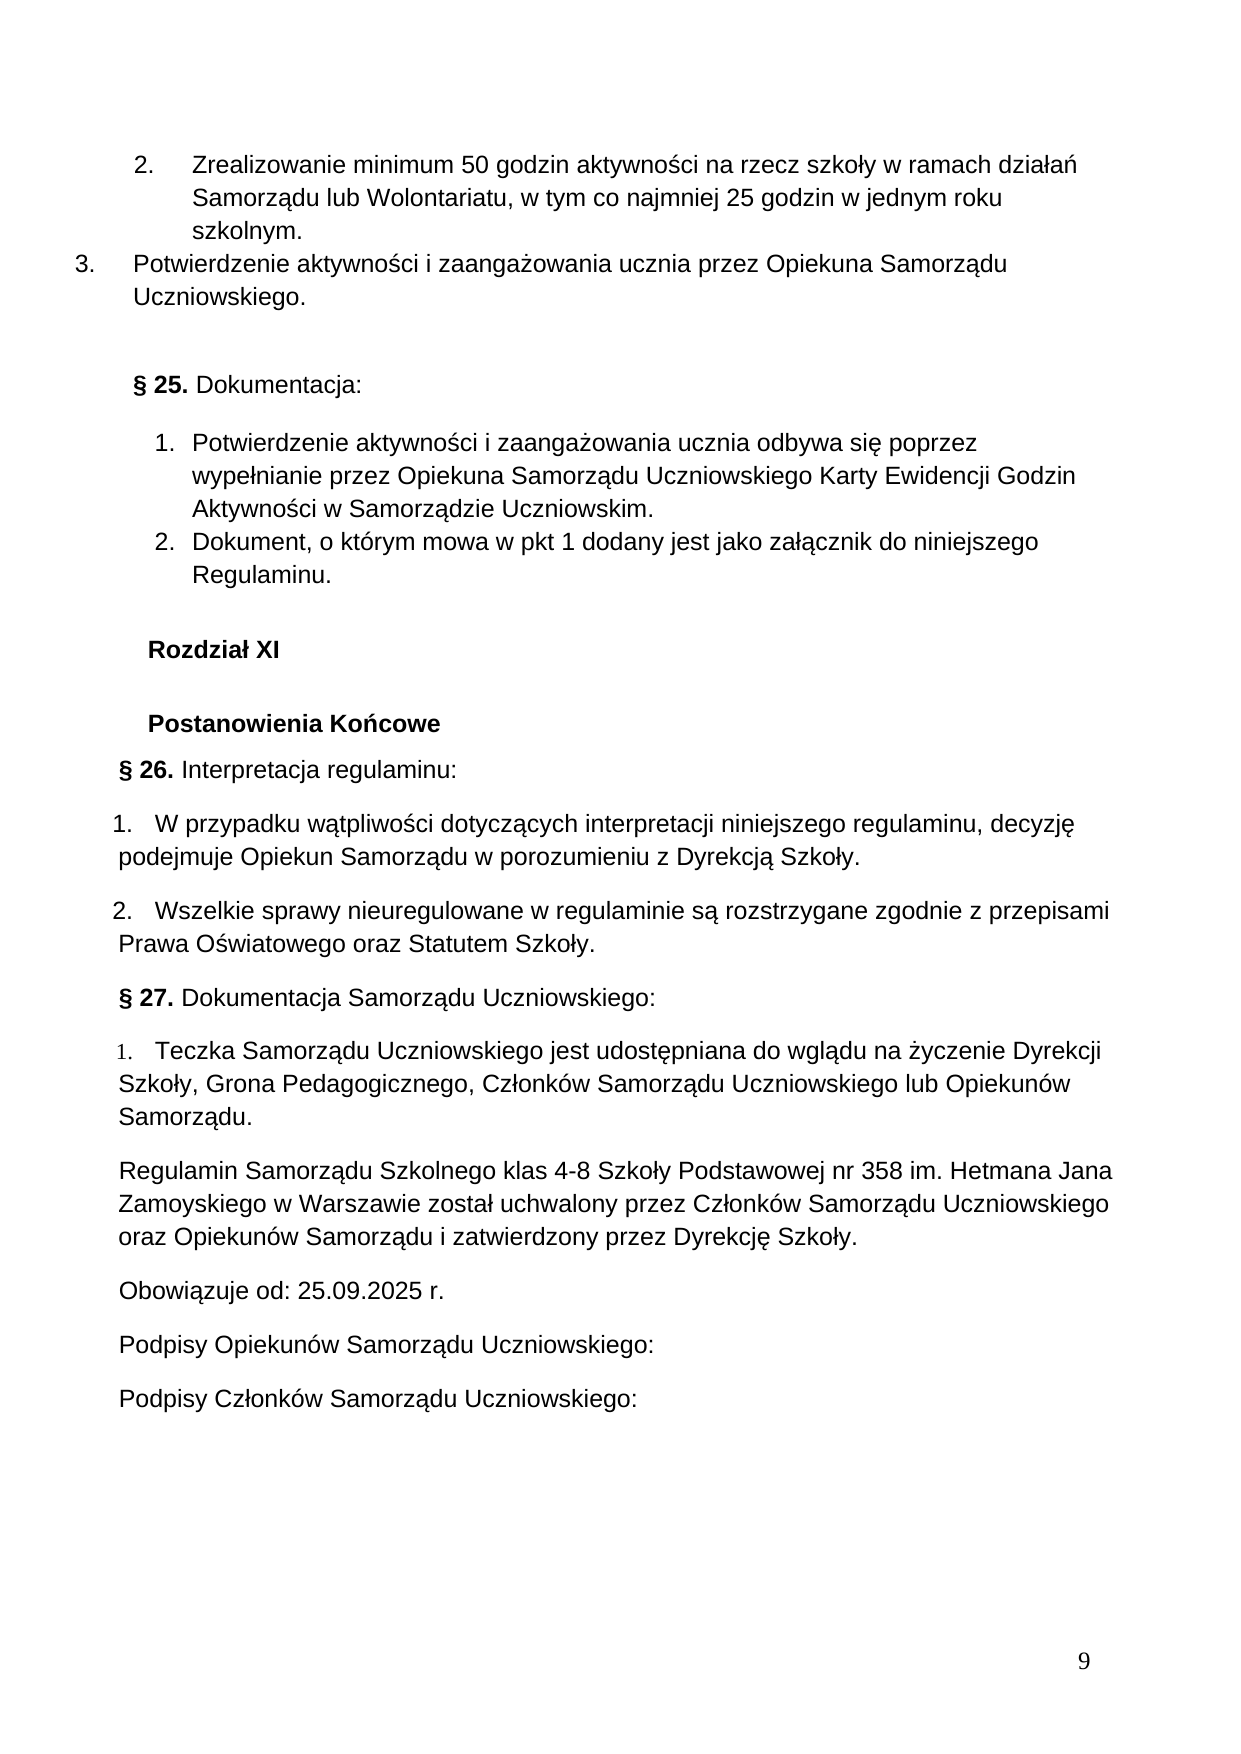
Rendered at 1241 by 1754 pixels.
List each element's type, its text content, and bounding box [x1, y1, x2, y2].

text § 25. Dokumentacja: [133, 370, 1124, 399]
list W przypadku wątpliwości dotyczących interpretacji niniejszego regulaminu, decyzję podejmuje Opiekun Samorządu w porozumieniu z Dyrekcją Szkoły. [118, 809, 1124, 871]
list Zrealizowanie minimum 50 godzin aktywności na rzecz szkoły w ramach działań Samorządu lub Wolontariatu, w tym co najmniej 25 godzin w jednym roku szkolnym. [154, 150, 1090, 245]
text Podpisy Członków Samorządu Uczniowskiego: [118, 1384, 1124, 1413]
list Wszelkie sprawy nieuregulowane w regulaminie są rozstrzygane zgodnie z przepisami Prawa Oświatowego oraz Statutem Szkoły. [118, 896, 1124, 957]
text Regulamin Samorządu Szkolnego klas 4-8 Szkoły Podstawowej nr 358 im. Hetmana Jana Zamoyskiego w Warszawie został uchwalony przez Członków Samorządu Uczniowskiego oraz Opiekunów Samorządu i zatwierdzony przez Dyrekcję Szkoły. [118, 1156, 1124, 1251]
subtitle Postanowienia Końcowe [148, 709, 1090, 738]
text Obowiązuje od: 25.09.2025 r. [118, 1276, 1124, 1305]
text Podpisy Opiekunów Samorządu Uczniowskiego: [118, 1330, 1124, 1359]
text § 27. Dokumentacja Samorządu Uczniowskiego: [118, 982, 1124, 1011]
text § 26. Interpretacja regulaminu: [118, 755, 1124, 784]
subtitle Rozdział XI [148, 635, 1090, 663]
list Teczka Samorządu Uczniowskiego jest udostępniana do wglądu na życzenie Dyrekcji Szkoły, Grona Pedagogicznego, Członków Samorządu Uczniowskiego lub Opiekunów Samorządu. [118, 1036, 1124, 1131]
list Potwierdzenie aktywności i zaangażowania ucznia odbywa się poprzez wypełnianie przez Opiekuna Samorządu Uczniowskiego Karty Ewidencji Godzin Aktywności w Samorządzie Uczniowskim. [154, 428, 1090, 523]
list Potwierdzenie aktywności i zaangażowania ucznia przez Opiekuna Samorządu Uczniowskiego. [95, 249, 1124, 341]
list Dokument, o którym mowa w pkt 1 dodany jest jako załącznik do niniejszego Regulaminu. [154, 527, 1090, 589]
